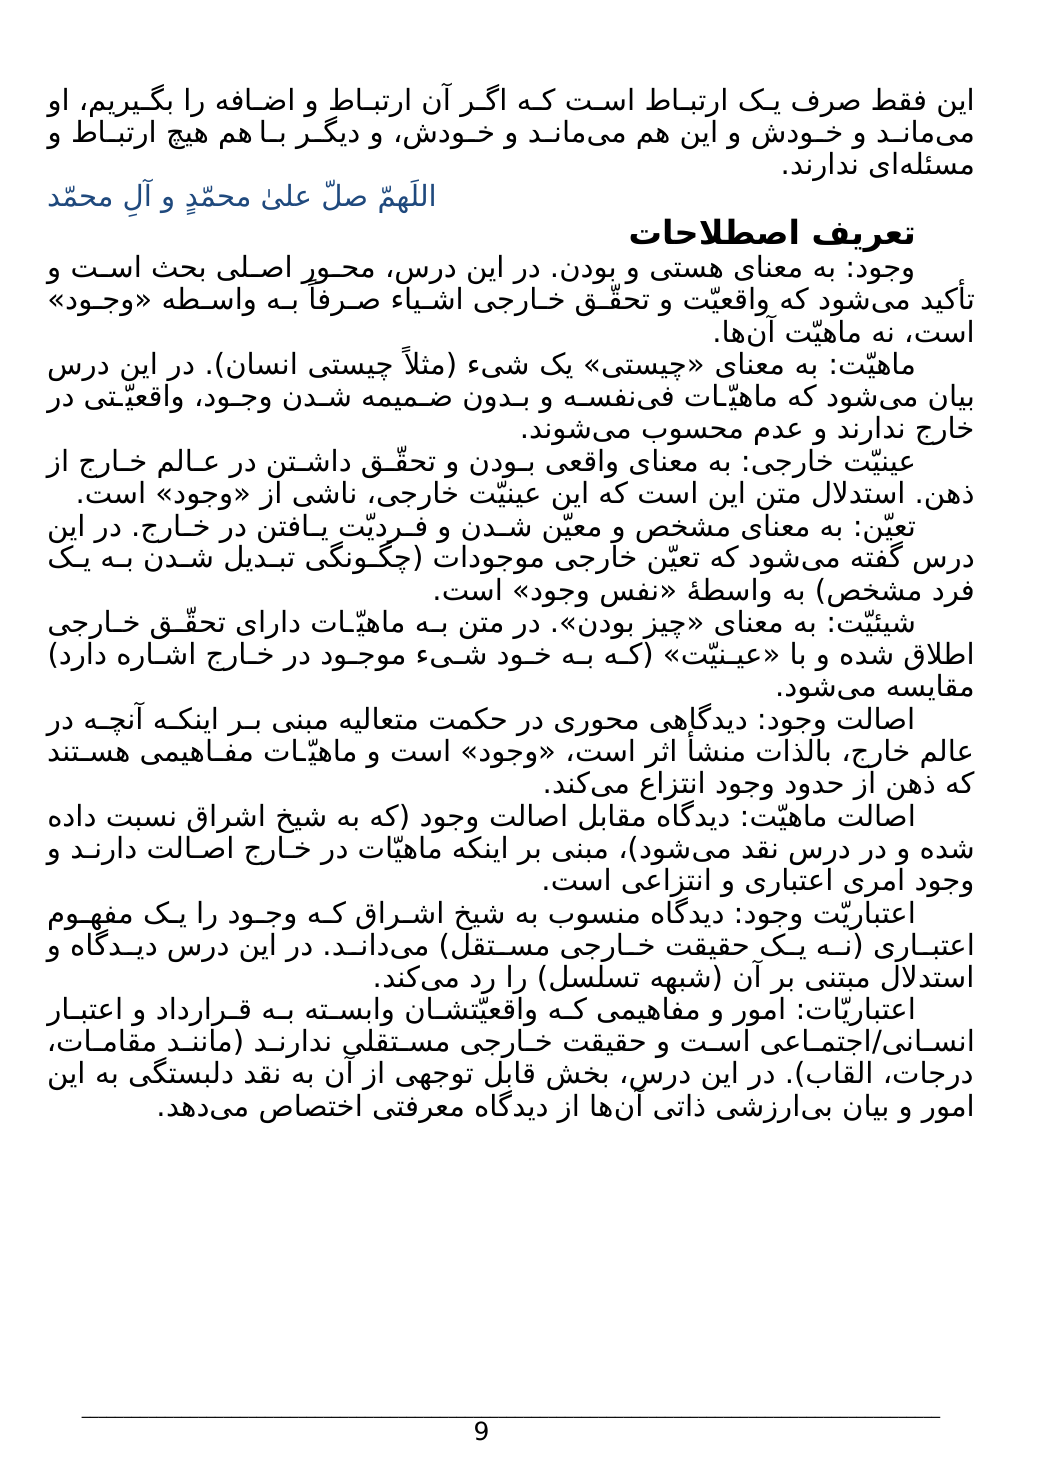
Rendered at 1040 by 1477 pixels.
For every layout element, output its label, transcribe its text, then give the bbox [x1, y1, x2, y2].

text عینیّت خارجی: به معنای واقعی بودن و تحقّق داشتن در عالم خارج از ذهن. استدلال متن این است که این عینیّت خارجی، ناشی از «وجود» است. [47, 446, 975, 510]
text اللَهمّ صلّ علیٰ محمّدٍ و آلِ محمّد [47, 181, 975, 213]
text تعیّن: به معنای مشخص و معیّن شدن و فردیّت یافتن در خارج. در این درس گفته می‌شود که تعیّن خارجی موجودات (چگونگی تبدیل شدن به یک فرد مشخص) به واسطۀ «نفس وجود» است. [47, 510, 975, 607]
text اصالت ماهیّت: دیدگاه مقابل اصالت وجود (که به شیخ اشراق نسبت داده شده و در درس نقد می‌شود)، مبنی بر اینکه ماهیّات در خارج اصالت دارند و وجود امری اعتباری و انتزاعی است. [47, 801, 975, 897]
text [47, 84, 975, 181]
text اعتباریّت وجود: دیدگاه منسوب به شیخ اشراق که وجود را یک مفهوم اعتباری (نه یک حقیقت خارجی مستقل) می‌داند. در این درس دیدگاه و استدلال مبتنی بر آن (شبهه تسلسل) را رد می‌کند. [47, 897, 975, 994]
text ماهیّت: به معنای «چیستی» یک شیء (مثلاً چیستی انسان). در این درس بیان می‌شود که ماهیّات فی‌نفسه و بدون ضمیمه شدن وجود، واقعیّتی در خارج ندارند و عدم محسوب می‌شوند. [47, 349, 975, 446]
text وجود: به معنای هستی و بودن. در این درس، محور اصلی بحث است و تأکید می‌شود که واقعیّت و تحقّق خارجی اشیاء صرفاً به واسطه «وجود» است، نه ماهیّت آن‌ها. [47, 252, 975, 349]
text اصالت وجود: دیدگاهی محوری در حکمت متعالیه مبنی بر اینکه آنچه در عالم خارج، بالذات منشأ اثر است، «وجود» است و ماهیّات مفاهیمی هستند که ذهن از حدود وجود انتزاع می‌کند. [47, 704, 975, 801]
text اعتباریّات: امور و مفاهیمی که واقعیّتشان وابسته به قرارداد و اعتبار انسانی/اجتماعی است و حقیقت خارجی مستقلی ندارند (مانند مقامات، درجات، القاب). در این درس، بخش قابل توجهی از آن به نقد دلبستگی به این امور و بیان بی‌ارزشی ذاتی آن‌ها از دیدگاه معرفتی اختصاص می‌دهد. [47, 994, 975, 1123]
text شیئیّت: به معنای «چیز بودن». در متن به ماهیّات دارای تحقّق خارجی اطلاق شده و با «عینیّت» (که به خود شیء موجود در خارج اشاره دارد) مقایسه می‌شود. [47, 607, 975, 704]
subtitle تعریف اصطلاحات [106, 213, 916, 252]
